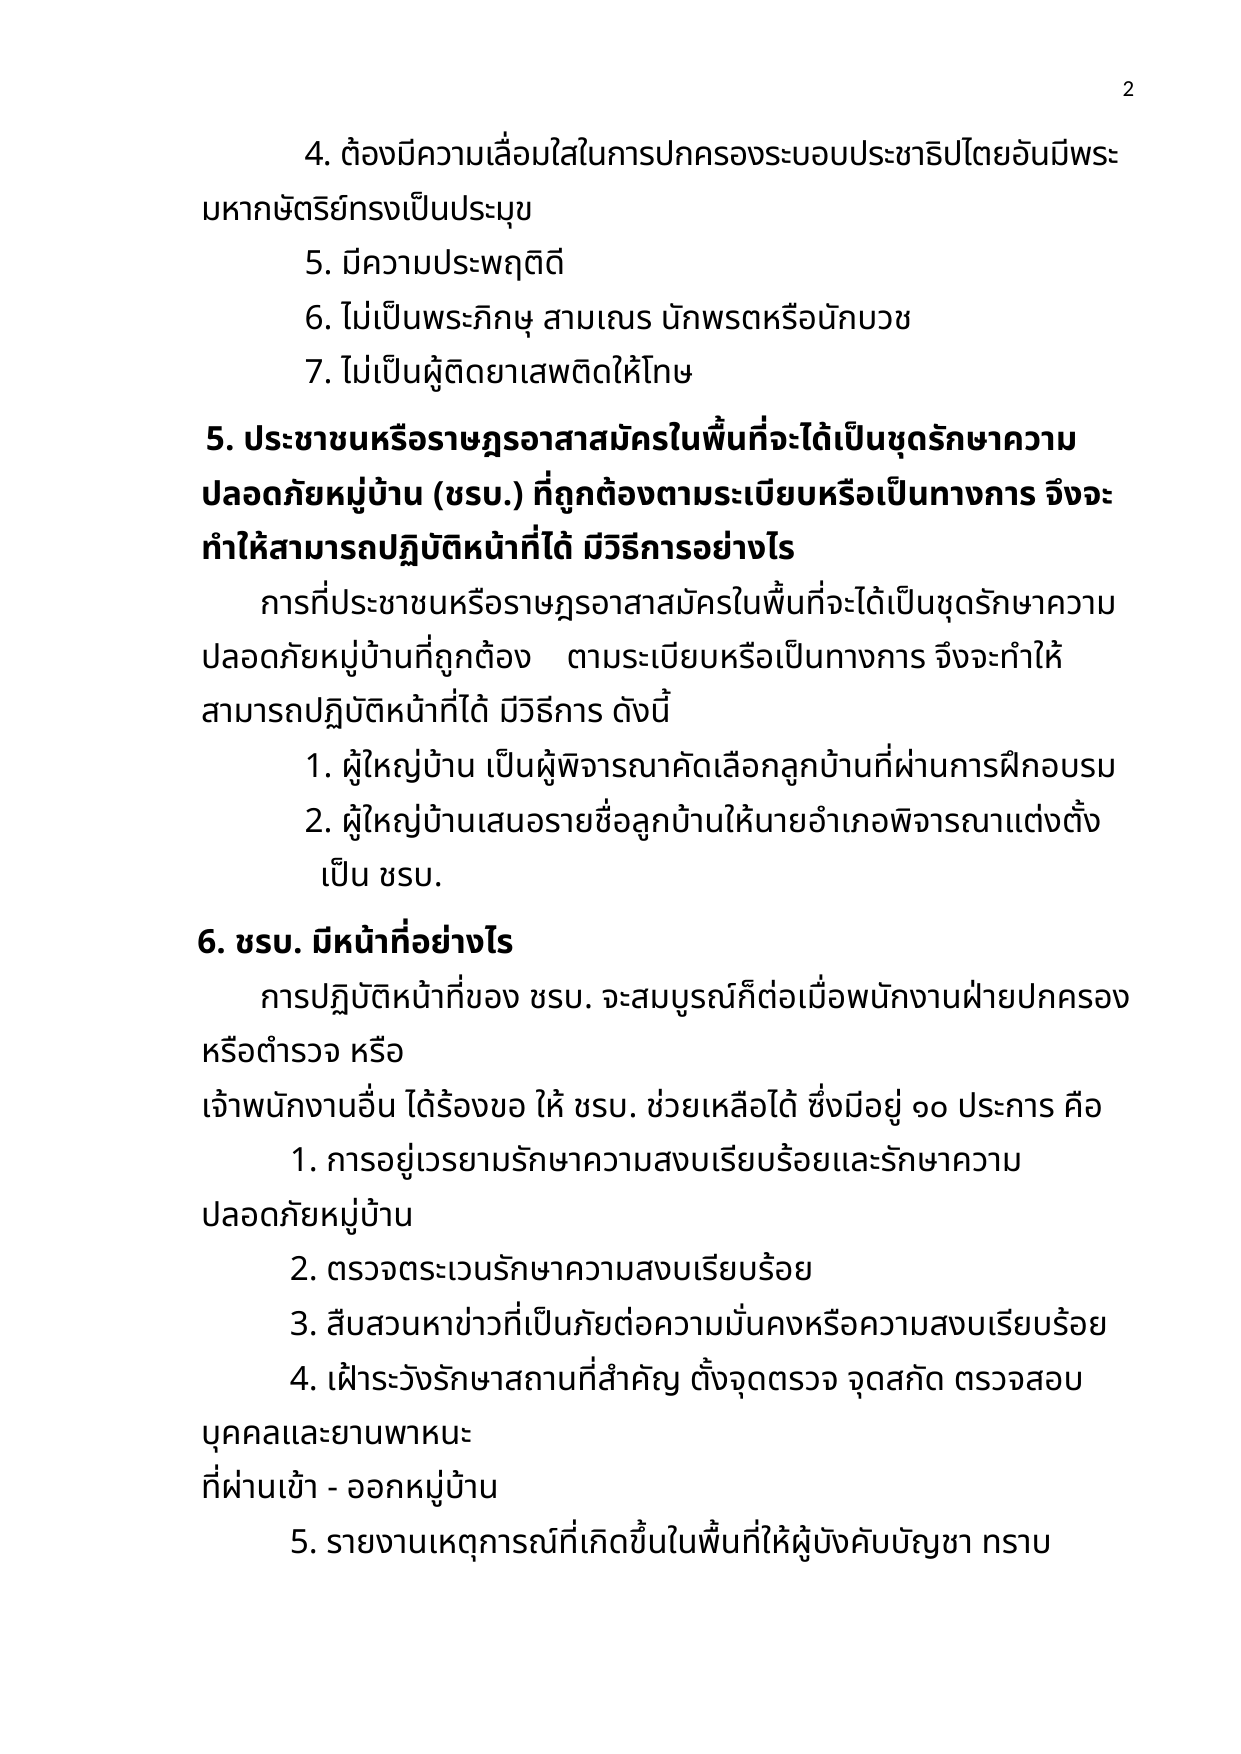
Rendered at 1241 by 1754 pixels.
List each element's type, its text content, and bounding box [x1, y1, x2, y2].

text 6. ชรบ. มีหน้าที่อย่างไร [171, 918, 1134, 969]
text 4. ต้องมีความเลื่อมใสในการปกครองระบอบประชาธิปไตยอันมีพระมหากษัตริย์ทรงเป็นประมุข [201, 130, 1134, 235]
text 5. มีความประพฤติดี [201, 239, 1134, 289]
text 5. ประชาชนหรือราษฎรอาสาสมัครในพื้นที่จะได้เป็นชุดรักษาความปลอดภัยหมู่บ้าน (ชรบ.) ที่ถูกต้องตามระเบียบหรือเป็นทางการ จึงจะทำให้สามารถปฏิบัติหน้าที่ได้ มีวิธีการอย่างไร [171, 415, 1134, 575]
text การที่ประชาชนหรือราษฎรอาสาสมัครในพื้นที่จะได้เป็นชุดรักษาความปลอดภัยหมู่บ้านที่ถูกต้อง ตามระเบียบหรือเป็นทางการ จึงจะทำให้สามารถปฏิบัติหน้าที่ได้ มีวิธีการ ดังนี้ [201, 579, 1134, 738]
text 2. ตรวจตระเวนรักษาความสงบเรียบร้อย [201, 1245, 1134, 1296]
text 5. รายงานเหตุการณ์ที่เกิดขึ้นในพื้นที่ให้ผู้บังคับบัญชา ทราบ [201, 1518, 1134, 1568]
text 6. ไม่เป็นพระภิกษุ สามเณร นักพรตหรือนักบวช [201, 293, 1134, 344]
text 3. สืบสวนหาข่าวที่เป็นภัยต่อความมั่นคงหรือความสงบเรียบร้อย [201, 1300, 1134, 1350]
text 2. ผู้ใหญ่บ้านเสนอรายชื่อลูกบ้านให้นายอำเภอพิจารณาแต่งตั้งเป็น ชรบ. [245, 796, 1134, 902]
text การปฏิบัติหน้าที่ของ ชรบ. จะสมบูรณ์ก็ต่อเมื่อพนักงานฝ่ายปกครองหรือตำรวจ หรือ เจ้าพนักงานอื่น ได้ร้องขอ ให้ ชรบ. ช่วยเหลือได้ ซึ่งมีอยู่ ๑๐ ประการ คือ [201, 973, 1134, 1132]
text 4. เฝ้าระวังรักษาสถานที่สำคัญ ตั้งจุดตรวจ จุดสกัด ตรวจสอบบุคคลและยานพาหนะ ที่ผ่านเข้า - ออกหมู่บ้าน [201, 1354, 1134, 1514]
text 1. ผู้ใหญ่บ้าน เป็นผู้พิจารณาคัดเลือกลูกบ้านที่ผ่านการฝึกอบรม [245, 742, 1134, 792]
text 7. ไม่เป็นผู้ติดยาเสพติดให้โทษ [201, 348, 1134, 399]
text 1. การอยู่เวรยามรักษาความสงบเรียบร้อยและรักษาความปลอดภัยหมู่บ้าน [201, 1136, 1134, 1241]
